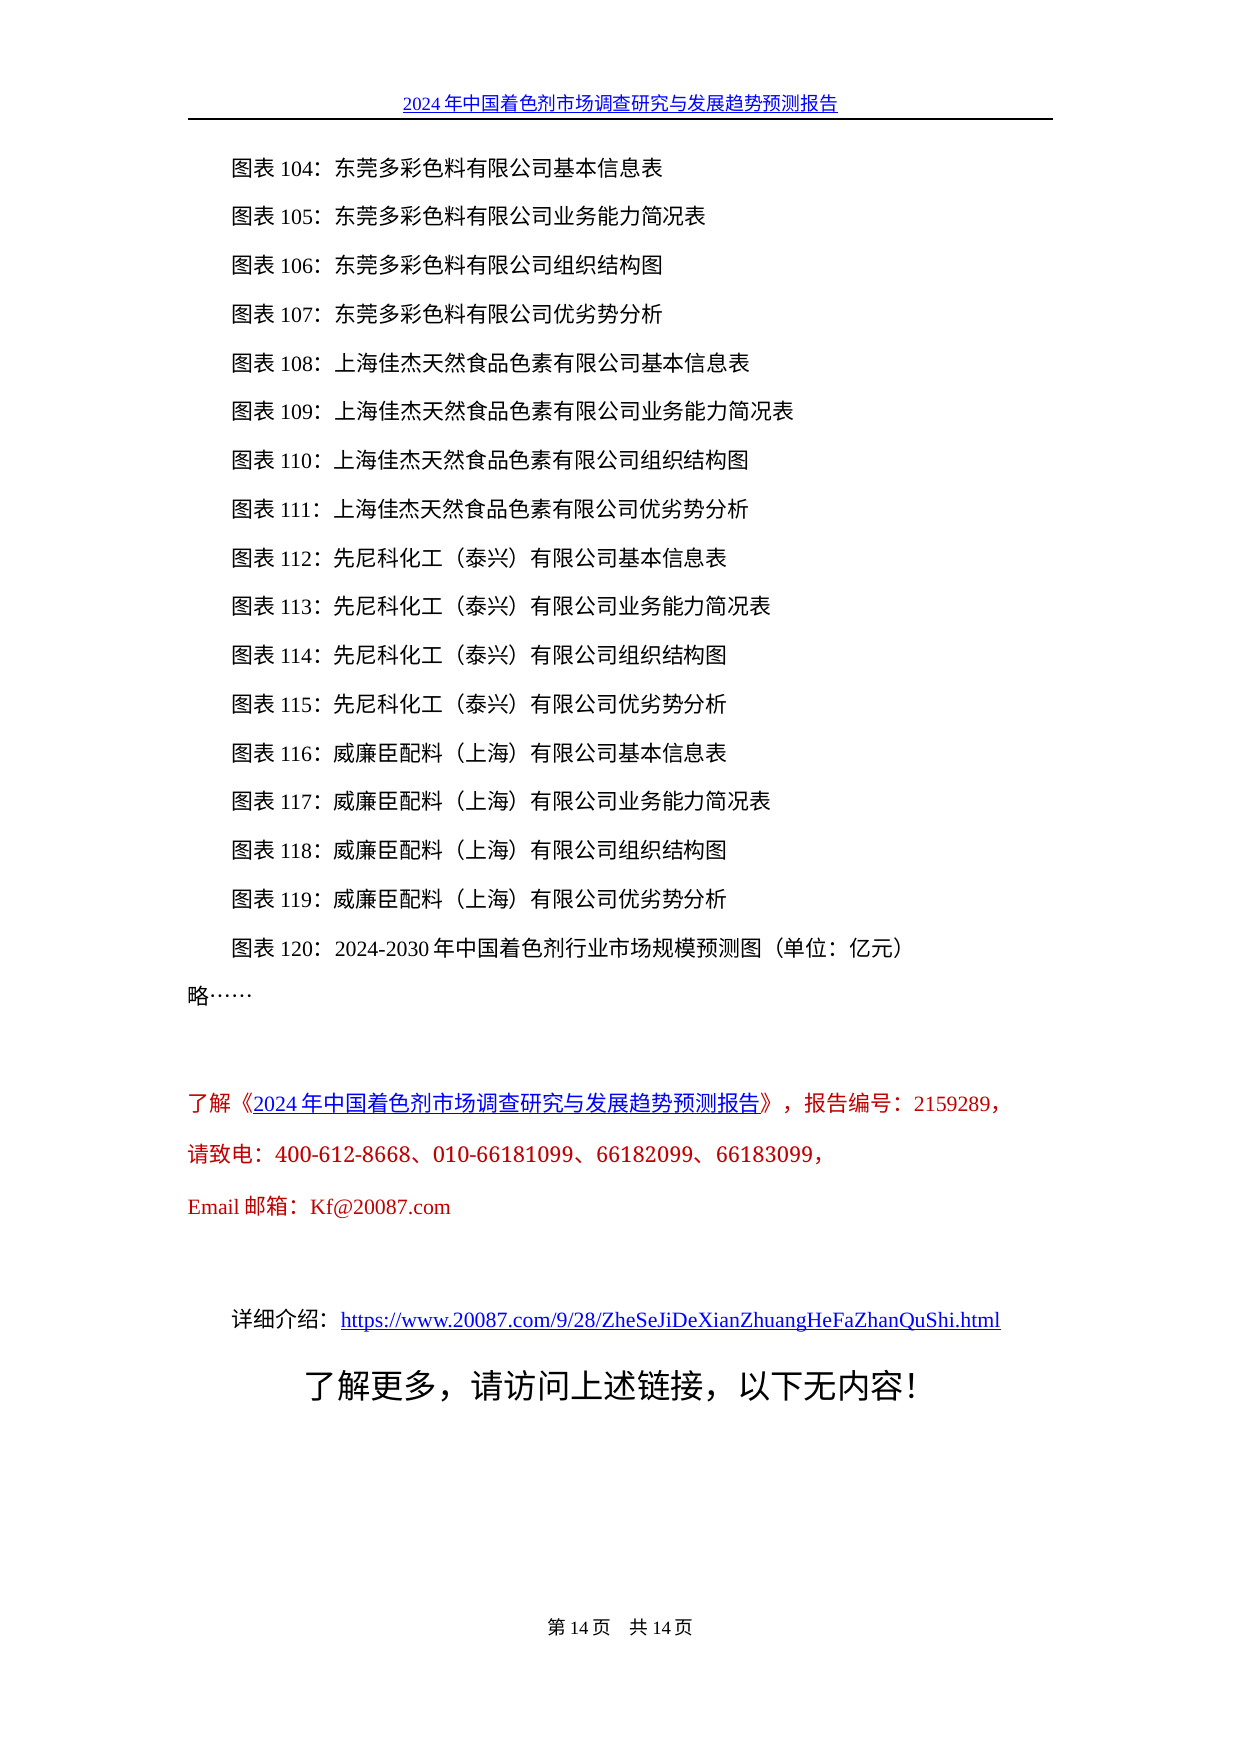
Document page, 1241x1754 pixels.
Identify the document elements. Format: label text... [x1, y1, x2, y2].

text 详细介绍：https://www.20087.com/9/28/ZheSeJiDeXianZhuangHeFaZhanQuShi.html [187, 1301, 1053, 1334]
text 了解《2024年中国着色剂市场调查研究与发展趋势预测报告》，报告编号：2159289， [187, 1085, 1053, 1118]
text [187, 150, 1053, 1011]
text 请致电：400-612-8668、010-66181099、66182099、66183099， [187, 1137, 1053, 1169]
title 了解更多，请访问上述链接，以下无内容！ [187, 1351, 1053, 1416]
text Email邮箱：Kf@20087.com [187, 1188, 1053, 1221]
